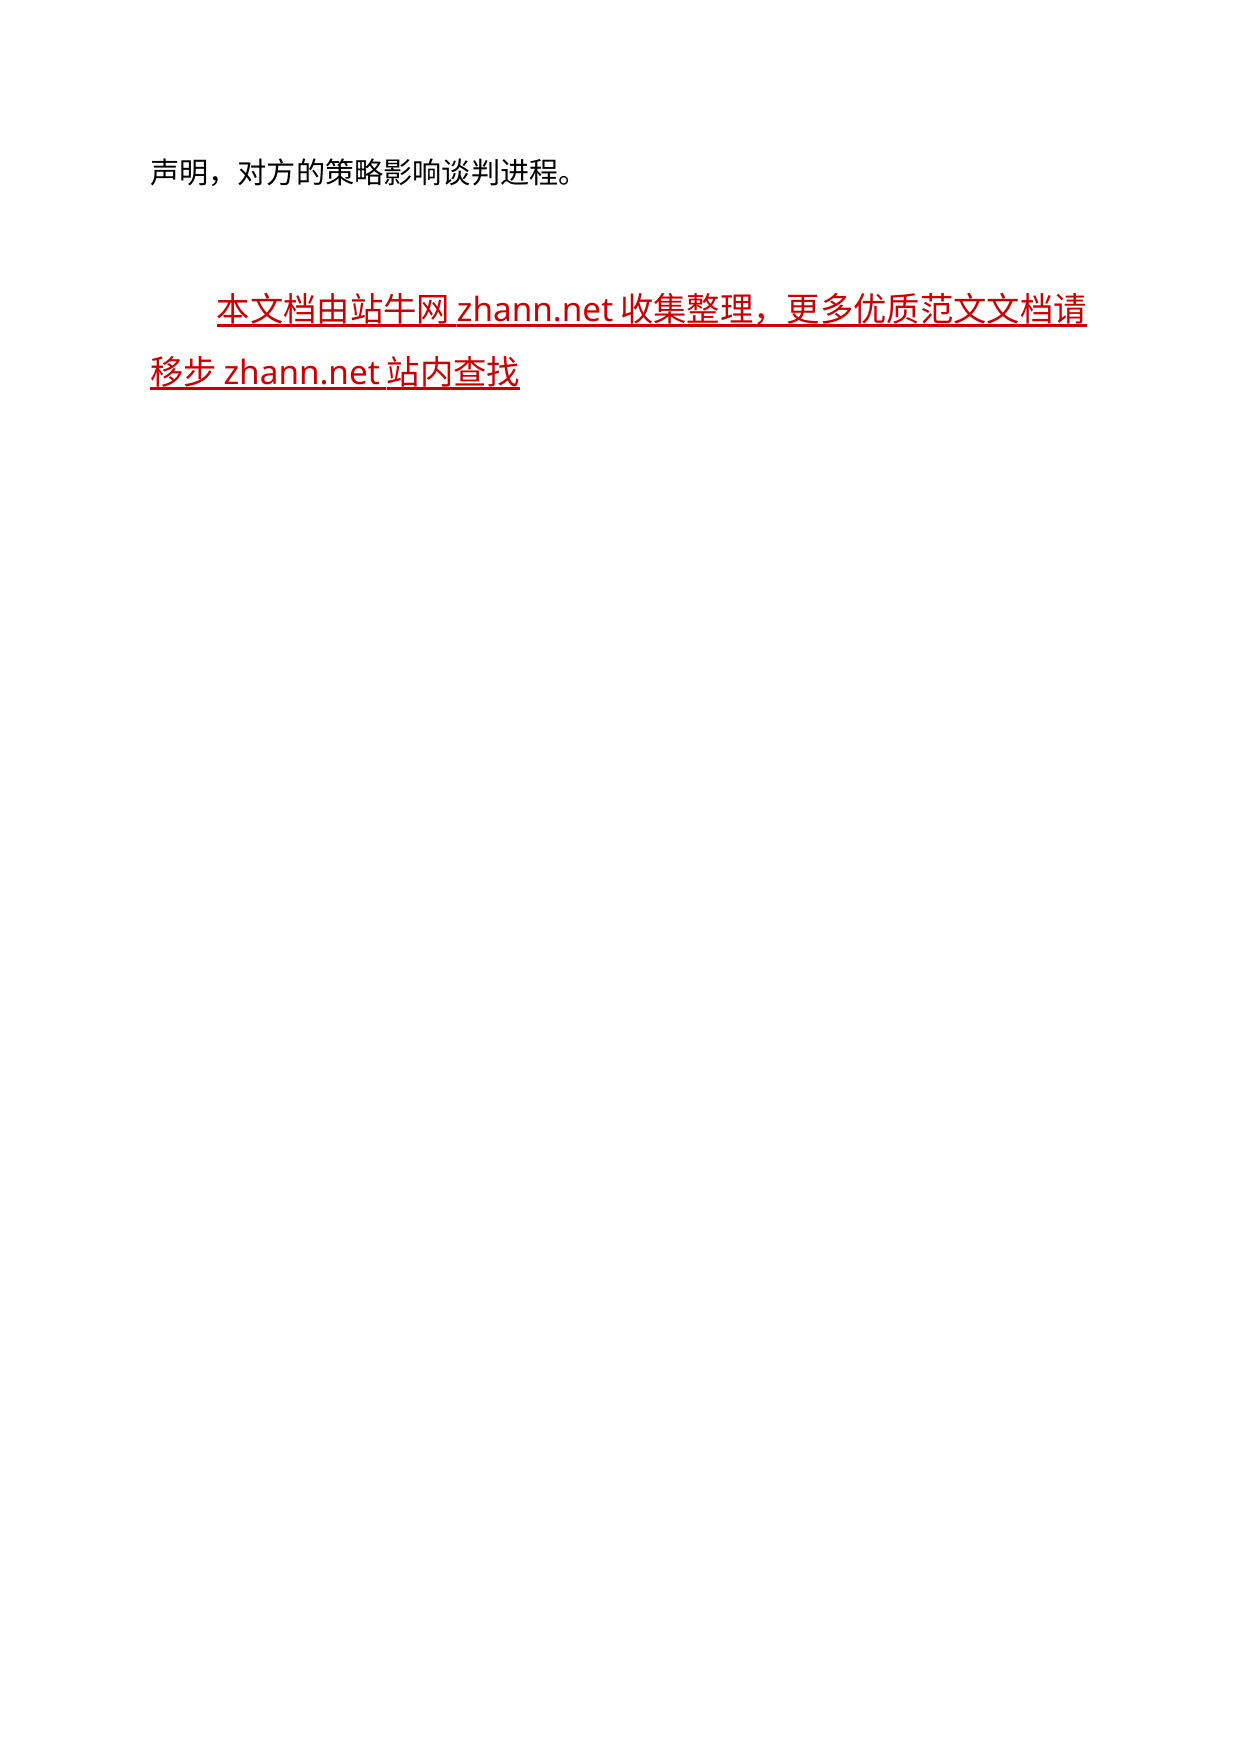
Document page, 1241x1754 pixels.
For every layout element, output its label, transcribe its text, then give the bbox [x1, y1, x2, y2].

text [150, 150, 1090, 192]
text 本文档由站牛网zhann.net收集整理，更多优质范文文档请移步zhann.net站内查找 [150, 283, 1090, 394]
